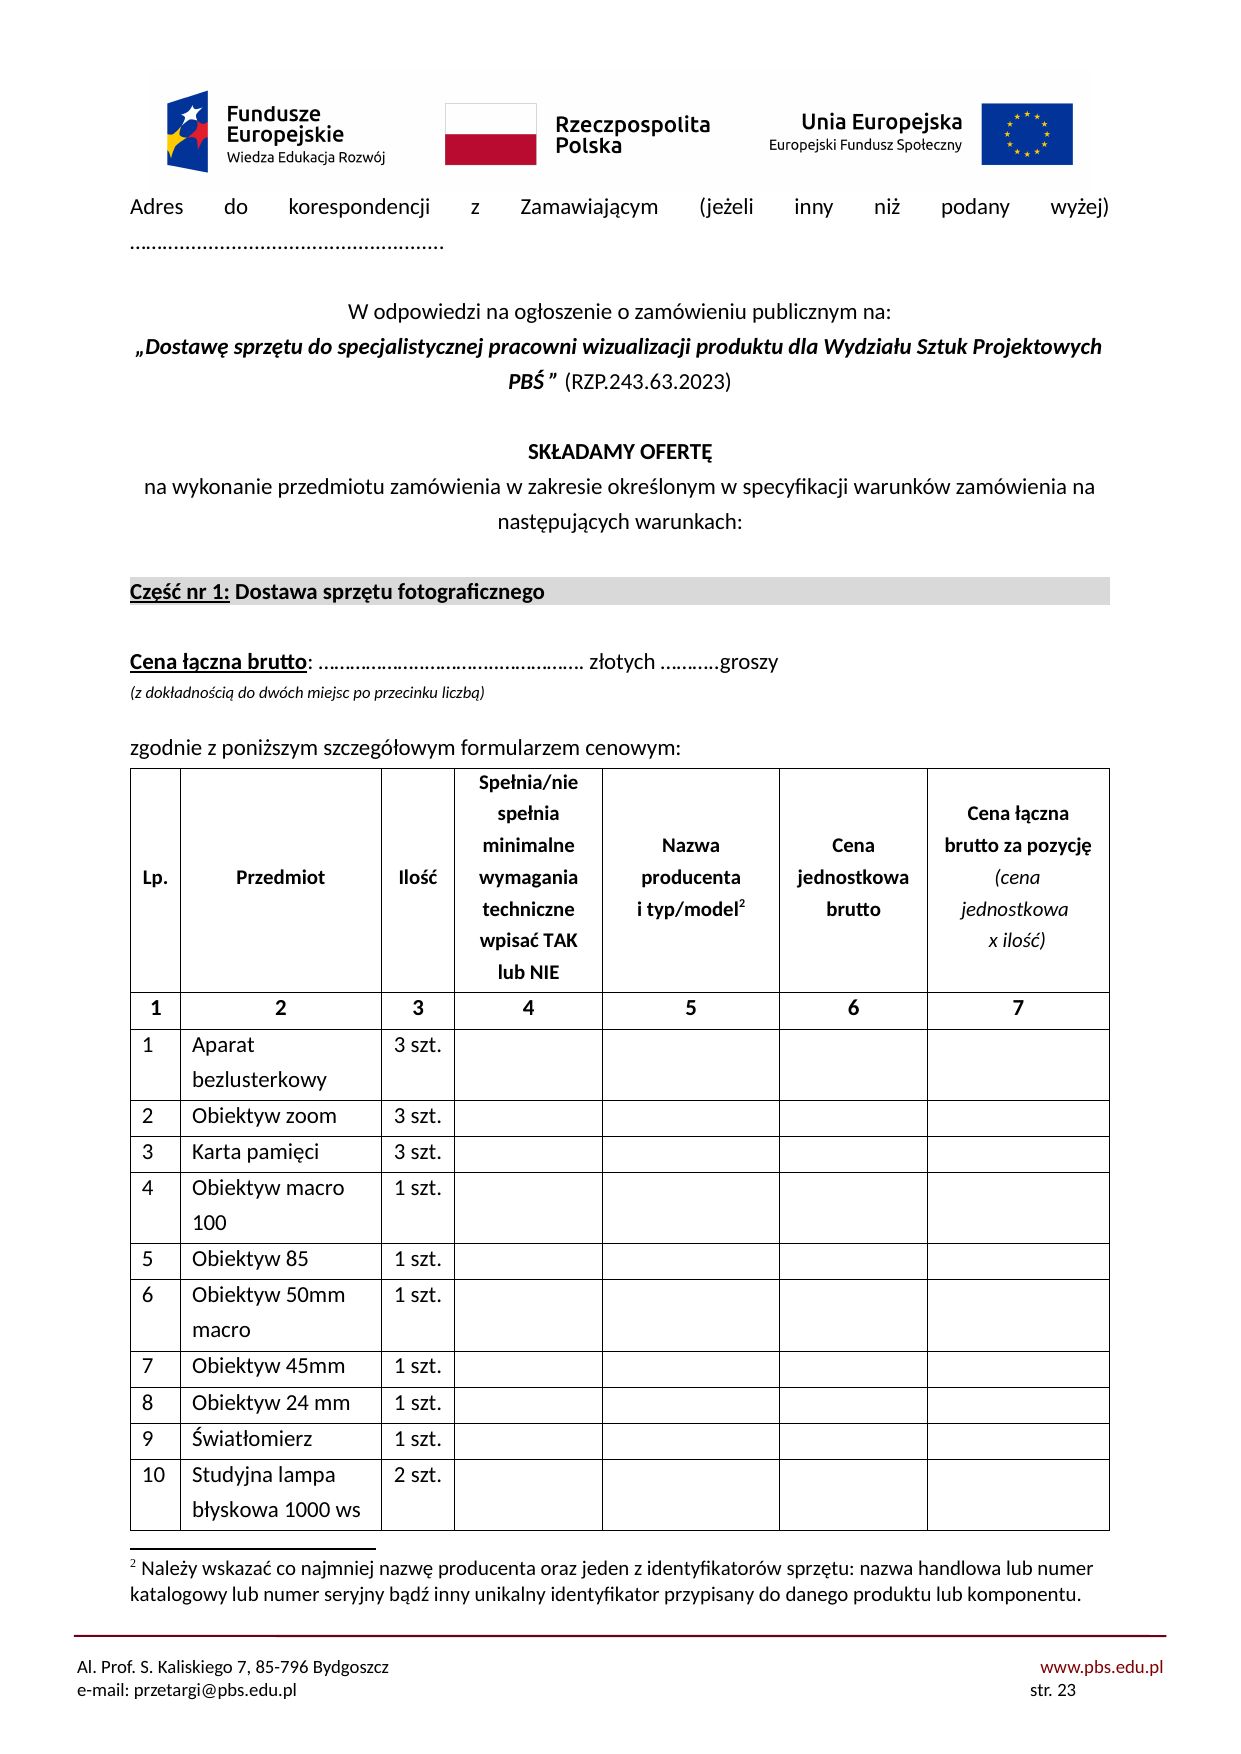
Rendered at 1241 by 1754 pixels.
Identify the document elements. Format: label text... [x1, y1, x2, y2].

table_header Cena łączna brutto za pozycję (cena jednostkowa x ilość) [928, 769, 1109, 992]
table_header Ilość [382, 769, 454, 992]
table_cell 8 [131, 1388, 180, 1423]
table_cell 1 szt. [382, 1173, 454, 1243]
table_cell [455, 1030, 602, 1100]
table_cell 9 [131, 1424, 180, 1459]
table_cell [780, 1137, 927, 1172]
table_cell [780, 1460, 927, 1530]
table_cell [455, 1173, 602, 1243]
table_header Lp. [131, 769, 180, 992]
table_cell 2 [131, 1101, 180, 1136]
table_cell [928, 1280, 1109, 1351]
table_cell 4 [455, 993, 602, 1029]
table_cell [455, 1244, 602, 1279]
table_cell Obiektyw 45mm [181, 1352, 381, 1387]
table_cell [603, 1137, 779, 1172]
table_cell [928, 1030, 1109, 1100]
text Cena łączna brutto: ………………..…………..……………. złotych ………..groszy [130, 647, 1110, 675]
table_cell 1 szt. [382, 1424, 454, 1459]
table_cell [603, 1101, 779, 1136]
table_cell 5 [603, 993, 779, 1029]
table_cell [928, 1173, 1109, 1243]
table_cell [455, 1460, 602, 1530]
table_cell Studyjna lampa błyskowa 1000 ws [181, 1460, 381, 1530]
table_cell [603, 1244, 779, 1279]
table_cell [603, 1424, 779, 1459]
table_cell 1 [131, 993, 180, 1029]
text SKŁADAMY OFERTĘ [130, 437, 1110, 465]
table_cell [780, 1173, 927, 1243]
table_cell [455, 1352, 602, 1387]
table_cell 2 [181, 993, 381, 1029]
table_cell [780, 1424, 927, 1459]
text na wykonanie przedmiotu zamówienia w zakresie określonym w specyfikacji warunków zamówienia na następujących warunkach: [130, 472, 1110, 535]
table_cell Obiektyw macro 100 [181, 1173, 381, 1243]
table_cell [603, 1030, 779, 1100]
table_cell [928, 1388, 1109, 1423]
table_cell 1 szt. [382, 1280, 454, 1351]
table_cell 3 [131, 1137, 180, 1172]
text Adres do korespondencji z Zamawiającym (jeżeli inny niż podany wyżej) ……................................................. [130, 192, 1110, 255]
table_cell [603, 1280, 779, 1351]
text zgodnie z poniższym szczegółowym formularzem cenowym: [130, 733, 1110, 761]
table_cell 7 [131, 1352, 180, 1387]
table_cell 2 szt. [382, 1460, 454, 1530]
table_cell 3 szt. [382, 1137, 454, 1172]
picture [147, 70, 1093, 193]
table_cell [928, 1460, 1109, 1530]
table_cell [455, 1101, 602, 1136]
table_cell [780, 1101, 927, 1136]
table_cell 10 [131, 1460, 180, 1530]
table_cell Karta pamięci [181, 1137, 381, 1172]
table_cell [603, 1460, 779, 1530]
table_cell [603, 1388, 779, 1423]
table_cell 3 szt. [382, 1030, 454, 1100]
text Część nr 1: Dostawa sprzętu fotograficznego [130, 577, 1110, 605]
table_cell [780, 1352, 927, 1387]
table_cell [928, 1424, 1109, 1459]
table_cell Obiektyw zoom [181, 1101, 381, 1136]
table_cell Aparat bezlusterkowy [181, 1030, 381, 1100]
table_cell 3 szt. [382, 1101, 454, 1136]
table_cell Obiektyw 24 mm [181, 1388, 381, 1423]
table_cell 4 [131, 1173, 180, 1243]
table_cell 1 szt. [382, 1244, 454, 1279]
table_header Cena jednostkowa brutto [780, 769, 927, 992]
table_cell [928, 1244, 1109, 1279]
table_cell 5 [131, 1244, 180, 1279]
table_cell 1 szt. [382, 1352, 454, 1387]
text W odpowiedzi na ogłoszenie o zamówieniu publicznym na: [130, 297, 1110, 325]
table_header Przedmiot [181, 769, 381, 992]
table_cell 1 [131, 1030, 180, 1100]
table_cell Światłomierz [181, 1424, 381, 1459]
table_cell 6 [780, 993, 927, 1029]
table_cell [780, 1244, 927, 1279]
table_cell [780, 1280, 927, 1351]
table_cell 1 szt. [382, 1388, 454, 1423]
table_cell [928, 1352, 1109, 1387]
table_header Nazwa producenta i typ/model [603, 769, 779, 992]
table_cell [780, 1030, 927, 1100]
table_cell [455, 1137, 602, 1172]
table_cell 7 [928, 993, 1109, 1029]
table_cell [455, 1388, 602, 1423]
table_cell Obiektyw 85 [181, 1244, 381, 1279]
table_cell 3 [382, 993, 454, 1029]
text (z dokładnością do dwóch miejsc po przecinku liczbą) [130, 682, 1110, 702]
table_cell [928, 1101, 1109, 1136]
table_cell 6 [131, 1280, 180, 1351]
table_cell [603, 1173, 779, 1243]
text „Dostawę sprzętu do specjalistycznej pracowni wizualizacji produktu dla Wydziału Sztuk Projektowych PBŚ ” (RZP.243.63.2023) [130, 332, 1110, 395]
table_header Spełnia/nie spełnia minimalne wymagania techniczne wpisać TAK lub NIE [455, 769, 602, 992]
table_cell Obiektyw 50mm macro [181, 1280, 381, 1351]
table_cell [603, 1352, 779, 1387]
table_cell [455, 1280, 602, 1351]
table_cell [928, 1137, 1109, 1172]
table_cell [780, 1388, 927, 1423]
table_cell [455, 1424, 602, 1459]
